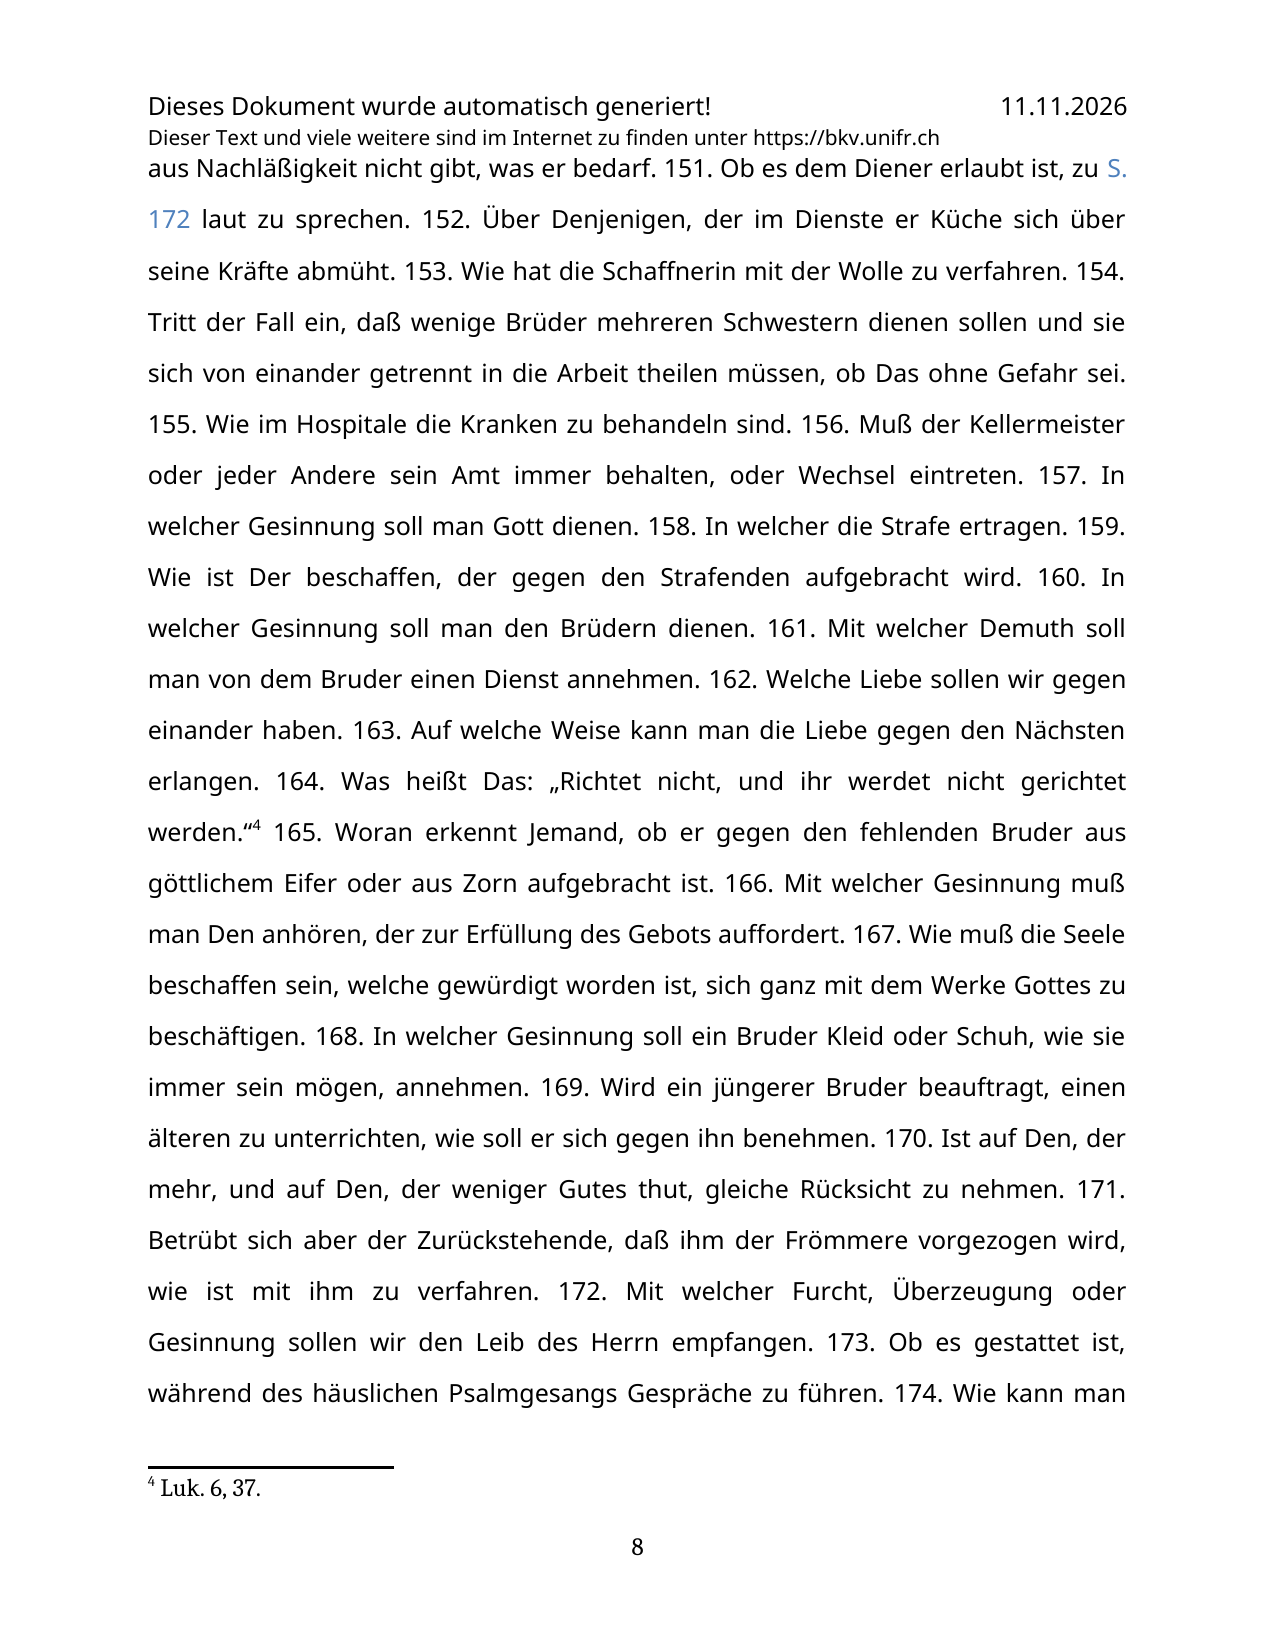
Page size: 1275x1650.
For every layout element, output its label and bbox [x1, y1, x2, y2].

text [148, 151, 1127, 1410]
